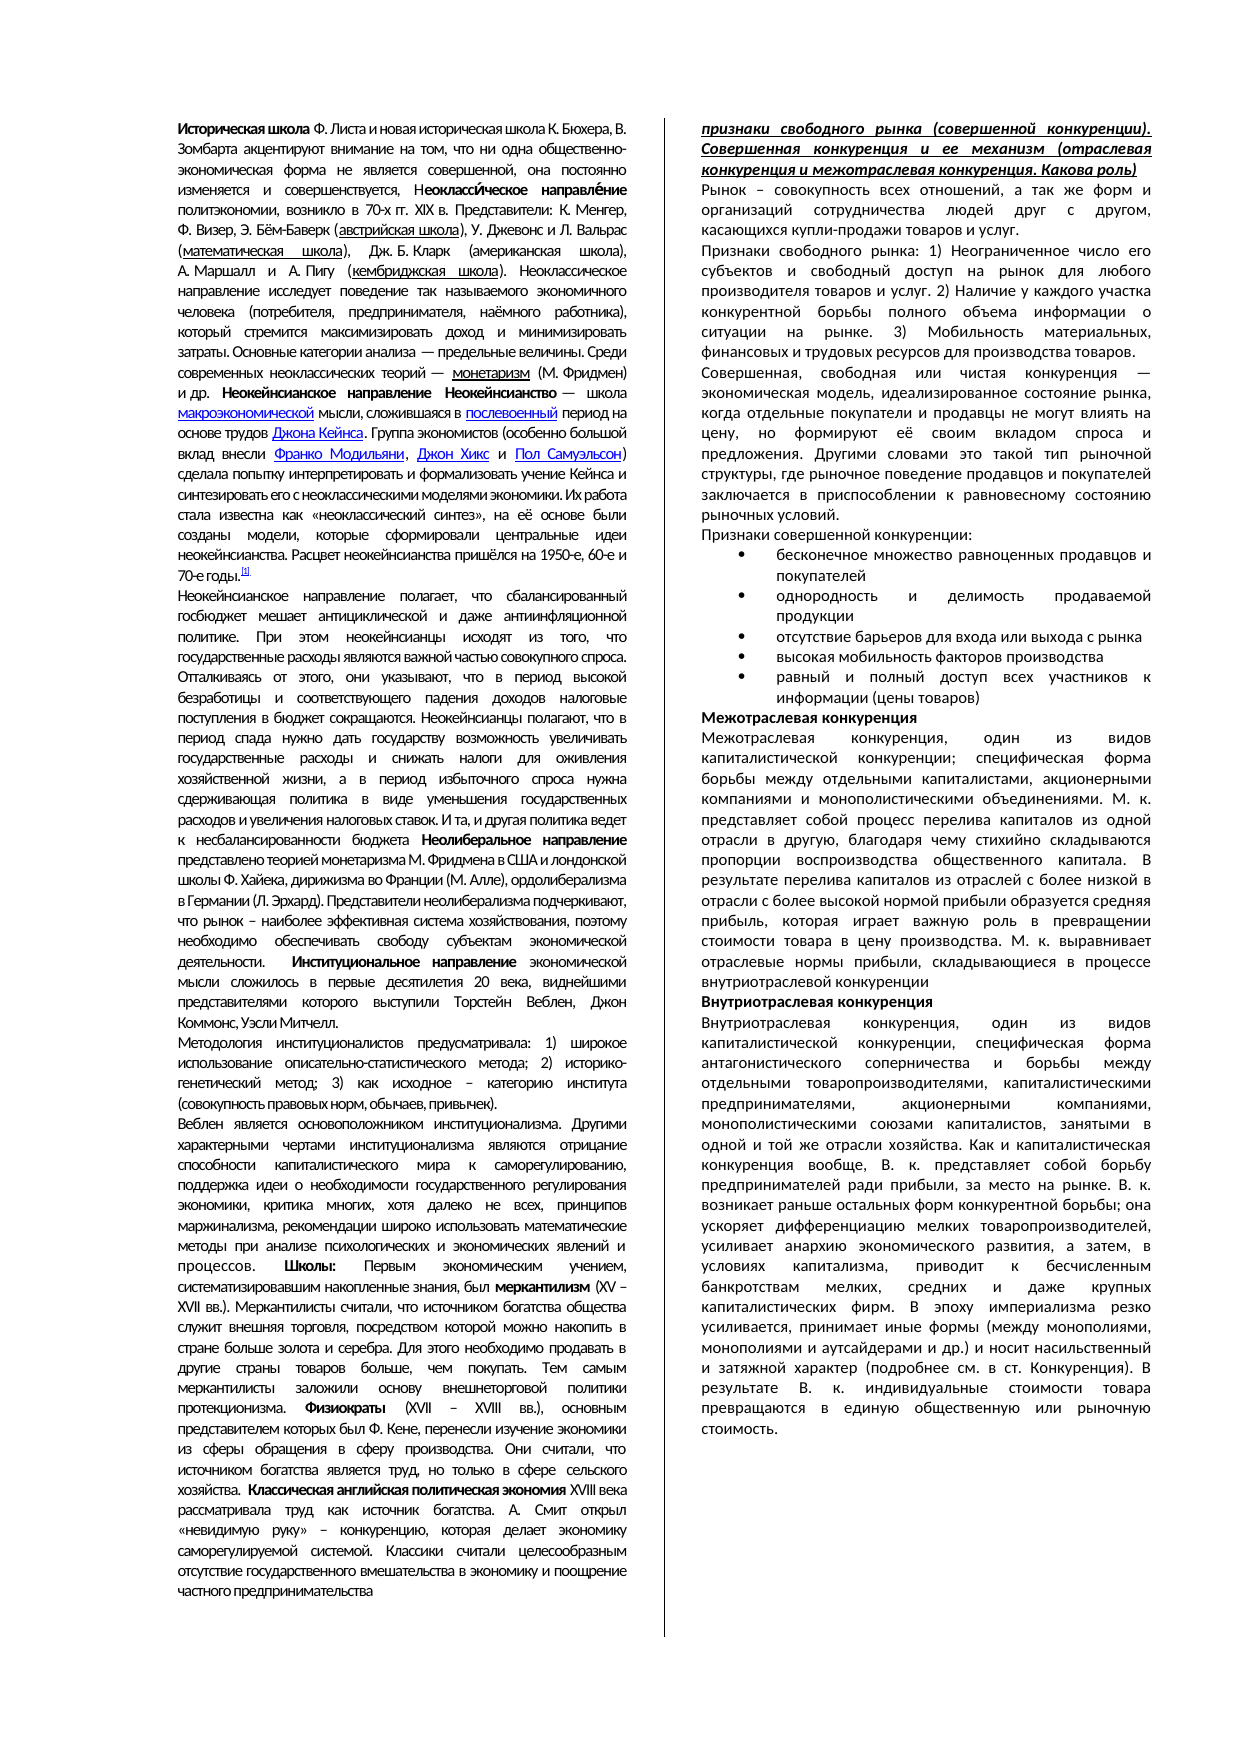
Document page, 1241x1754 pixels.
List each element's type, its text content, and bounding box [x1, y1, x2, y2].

text Межотраслевая конкуренция [701, 707, 1152, 727]
text Веблен является основоположником институционализма. Другими характерными чертами институционализма являются отрицание способности капиталистического мира к саморегулированию, поддержка идеи о необходимости государственного регулирования экономики, критика многих, хотя далеко не всех, принципов маржинализма, рекомендации широко использовать математические методы при анализе психологических и экономических явлений и процессов. Школы: Первым экономическим учением, систематизировавшим накопленные знания, был меркантилизм (XV – XVII вв.). Меркантилисты считали, что источником богатства общества служит внешняя торговля, посредством которой можно накопить в стране больше золота и серебра. Для этого необходимо продавать в другие страны товаров больше, чем покупать. Тем самым меркантилисты заложили основу внешнеторговой политики протекционизма. Физиократы (XVII – XVIII вв.), основным представителем которых был Ф. Кене, перенесли изучение экономики из сферы обращения в сферу производства. Они считали, что источником богатства является труд, но только в сфере сельского хозяйства. Классическая английская политическая экономия XVIII века рассматривала труд как источник богатства. А. Смит открыл «невидимую руку» – конкуренцию, которая делает экономику саморегулируемой системой. Классики считали целесообразным отсутствие государственного вмешательства в экономику и поощрение частного предпринимательства [177, 1113, 627, 1601]
text Методология институционалистов предусматривала: 1) широкое использование описательно-статистического метода; 2) историко-генетический метод; 3) как исходное – категорию института (совокупность правовых норм, обычаев, привычек). [177, 1032, 627, 1113]
text Внутриотраслевая конкуренция [701, 992, 1152, 1012]
list высокая мобильность факторов производства [739, 646, 1152, 667]
text Признаки свободного рынка: 1) Неограниченное число его субъектов и свободный доступ на рынок для любого производителя товаров и услуг. 2) Наличие у каждого участка конкурентной борьбы полного объема информации о ситуации на рынке. 3) Мобильность материальных, финансовых и трудовых ресурсов для производства товаров. [701, 240, 1152, 362]
list бесконечное множество равноценных продавцов и покупателей [739, 545, 1152, 585]
list равный и полный доступ всех участников к информации (цены товаров) [739, 667, 1152, 707]
text Внутриотраслевая конкуренция, один из видов капиталистической конкуренции, специфическая форма антагонистического соперничества и борьбы между отдельными товаропроизводителями, капиталистическими предпринимателями, акционерными компаниями, монополистическими союзами капиталистов, занятыми в одной и той же отрасли хозяйства. Как и капиталистическая конкуренция вообще, В. к. представляет собой борьбу предпринимателей ради прибыли, за место на рынке. В. к. возникает раньше остальных форм конкурентной борьбы; она ускоряет дифференциацию мелких товаропроизводителей, усиливает анархию экономического развития, а затем, в условиях капитализма, приводит к бесчисленным банкротствам мелких, средних и даже крупных капиталистических фирм. В эпоху империализма резко усиливается, принимает иные формы (между монополиями, монополиями и аутсайдерами и др.) и носит насильственный и затяжной характер (подробнее см. в ст. Конкуренция). В результате В. к. индивидуальные стоимости товара превращаются в единую общественную или рыночную стоимость. [701, 1012, 1152, 1438]
text признаки свободного рынка (совершенной конкуренции). Совершенная конкуренция и ее механизм (отраслевая конкуренция и межотраслевая конкуренция. Какова роль) [701, 157, 1152, 179]
list однородность и делимость продаваемой продукции [739, 585, 1152, 626]
text Признаки совершенной конкуренции: [701, 524, 1152, 545]
list отсутствие барьеров для входа или выхода с рынка [739, 626, 1152, 646]
text Неокейнсианское направление полагает, что сбалансированный госбюджет мешает антициклической и даже антиинфляционной политике. При этом неокейнсианцы исходят из того, что государственные расходы являются важной частью совокупного спроса. Отталкиваясь от этого, они указывают, что в период высокой безработицы и соответствующего падения доходов налоговые поступления в бюджет сокращаются. Неокейнсианцы полагают, что в период спада нужно дать государству возможность увеличивать государственные расходы и снижать налоги для оживления хозяйственной жизни, а в период избыточного спроса нужна сдерживающая политика в виде уменьшения государственных расходов и увеличения налоговых ставок. И та, и другая политика ведет к несбалансированности бюджета Неолиберальное направление представлено теорией монетаризма М. Фридмена в США и лондонской школы Ф. Хайека, дирижизма во Франции (М. Алле), ордолиберализма в Германии (Л. Эрхард). Представители неолиберализма подчеркивают, что рынок – наиболее эффективная система хозяйствования, поэтому необходимо обеспечивать свободу субъектам экономической деятельности. Институциональное направление экономической мысли сложилось в первые десятилетия 20 века, виднейшими представителями которого выступили Торстейн Веблен, Джон Коммонс, Уэсли Митчелл. [177, 585, 627, 1032]
text Межотраслевая конкуренция, один из видов капиталистической конкуренции; специфическая форма борьбы между отдельными капиталистами, акционерными компаниями и монополистическими объединениями. М. к. представляет собой процесс перелива капиталов из одной отрасли в другую, благодаря чему стихийно складываются пропорции воспроизводства общественного капитала. В результате перелива капиталов из отраслей с более низкой в отрасли с более высокой нормой прибыли образуется средняя прибыль, которая играет важную роль в превращении стоимости товара в цену производства. М. к. выравнивает отраслевые нормы прибыли, складывающиеся в процессе внутриотраслевой конкуренции [701, 727, 1152, 992]
text Рынок – совокупность всех отношений, а так же форм и организаций сотрудничества людей друг с другом, касающихся купли-продажи товаров и услуг. [701, 179, 1152, 240]
text Совершенная, свободная или чистая конкуренция — экономическая модель, идеализированное состояние рынка, когда отдельные покупатели и продавцы не могут влиять на цену, но формируют её своим вкладом спроса и предложения. Другими словами это такой тип рыночной структуры, где рыночное поведение продавцов и покупателей заключается в приспособлении к равновесному состоянию рыночных условий. [701, 362, 1152, 524]
text Историческая школа Ф. Листа и новая историческая школа К. Бюхера, В. Зомбарта акцентируют внимание на том, что ни одна общественно-экономическая форма не является совершенной, она постоянно изменяется и совершенствуется, Неокласси́ческое направле́ние политэкономии, возникло в 70-х гг. XIX в. Представители: К. Менгер, Ф. Визер, Э. Бём-Баверк (австрийская школа), У. Джевонс и Л. Вальрас (математическая школа), Дж. Б. Кларк (американская школа), А. Маршалл и А. Пигу (кембриджская школа). Неоклассическое направление исследует поведение так называемого экономичного человека (потребителя, предпринимателя, наёмного работника), который стремится максимизировать доход и минимизировать затраты. Основные категории анализа — предельные величины. Среди современных неоклассических теорий — монетаризм (М. Фридмен) и др. Неокейнсианское направление Неокейнсианство — школа макроэкономической мысли, сложившаяся в послевоенный период на основе трудов Джона Кейнса. Группа экономистов (особенно большой вклад внесли Франко Модильяни, Джон Хикс и Пол Самуэльсон) сделала попытку интерпретировать и формализовать учение Кейнса и синтезировать его с неоклассическими моделями экономики. Их работа стала известна как «неоклассический синтез», на её основе были созданы модели, которые сформировали центральные идеи неокейнсианства. Расцвет неокейнсианства пришёлся на 1950-е, 60-е и 70-е годы.[1] [177, 118, 627, 585]
